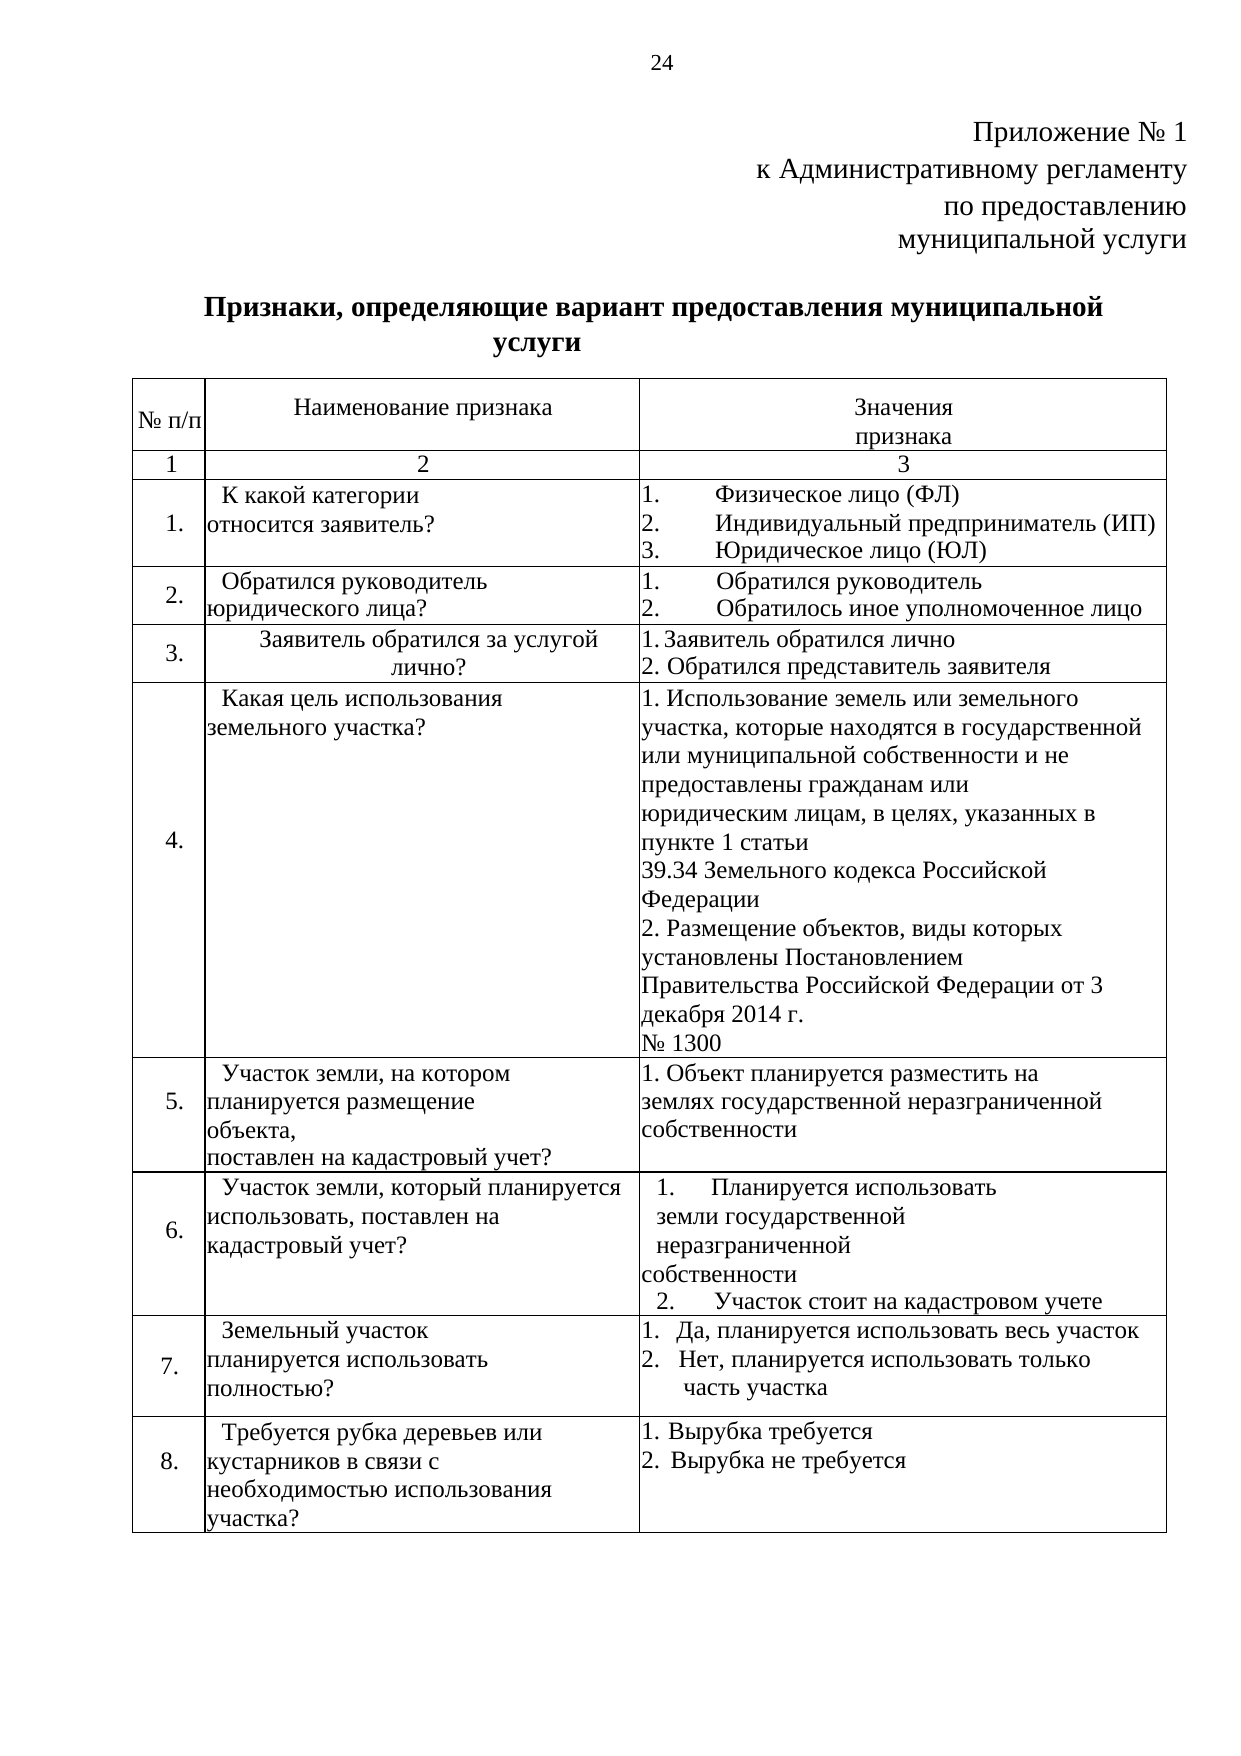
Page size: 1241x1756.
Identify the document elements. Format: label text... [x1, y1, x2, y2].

table_cell 6. [133, 1173, 204, 1314]
table_cell 1. Объект планируется разместить на землях государственной неразграниченной собственности [640, 1058, 1166, 1171]
table_cell Обратился руководитель Обратилось иное уполномоченное лицо [640, 567, 1166, 624]
table_cell Требуется рубка деревьев или кустарников в связи с необходимостью использования участка? [206, 1417, 639, 1532]
table_cell 2 [206, 451, 639, 479]
table_header Значения признака [640, 379, 1166, 450]
table_cell 4. [133, 683, 204, 1057]
table_cell 8. [133, 1417, 204, 1532]
table_cell Заявитель обратился лично Обратился представитель заявителя [640, 625, 1166, 682]
table_header Наименование признака [206, 379, 639, 450]
table_cell Физическое лицо (ФЛ) Индивидуальный предприниматель (ИП) Юридическое лицо (ЮЛ) [640, 480, 1166, 566]
table_cell Планируется использовать земли государственной неразграниченной собственности Участок стоит на кадастровом учете [640, 1173, 1166, 1314]
table_cell Вырубка требуется Вырубка не требуется [640, 1417, 1166, 1532]
text Приложение № 1 к Административному регламенту по предоставлению [725, 114, 1187, 222]
table_cell Обратился руководитель юридического лица? [206, 567, 639, 624]
table_cell Земельный участок планируется использовать полностью? [206, 1316, 639, 1416]
table_cell Да, планируется использовать весь участок Нет, планируется использовать только часть участка [640, 1316, 1166, 1416]
table_cell 2. [133, 567, 204, 624]
table_cell Заявитель обратился за услугой лично? [206, 625, 639, 682]
table_cell 1. [133, 480, 204, 566]
text Признаки, определяющие вариант предоставления муниципальной услуги [204, 289, 1176, 358]
table_cell 7. [133, 1316, 204, 1416]
table_cell Какая цель использования земельного участка? [206, 683, 639, 1057]
table_cell К какой категории относится заявитель? [206, 480, 639, 566]
table_cell 1 [133, 451, 204, 479]
table_cell 1. Использование земель или земельного участка, которые находятся в государственной или муниципальной собственности и не предоставлены гражданам или юридическим лицам, в целях, указанных в пункте 1 статьи 39.34 Земельного кодекса Российской Федерации 2. Размещение объектов, виды которых установлены Постановлением Правительства Российской Федерации от 3 декабря 2014 г. № 1300 [640, 683, 1166, 1057]
table_cell 3 [640, 451, 1166, 479]
table_cell 5. [133, 1058, 204, 1171]
table_header № п/п [133, 379, 204, 450]
table_cell 3. [133, 625, 204, 682]
table_cell Участок земли, который планируется использовать, поставлен на кадастровый учет? [206, 1173, 639, 1314]
table_cell Участок земли, на котором планируется размещение объекта, поставлен на кадастровый учет? [206, 1058, 639, 1171]
text муниципальной услуги [112, 225, 1187, 255]
